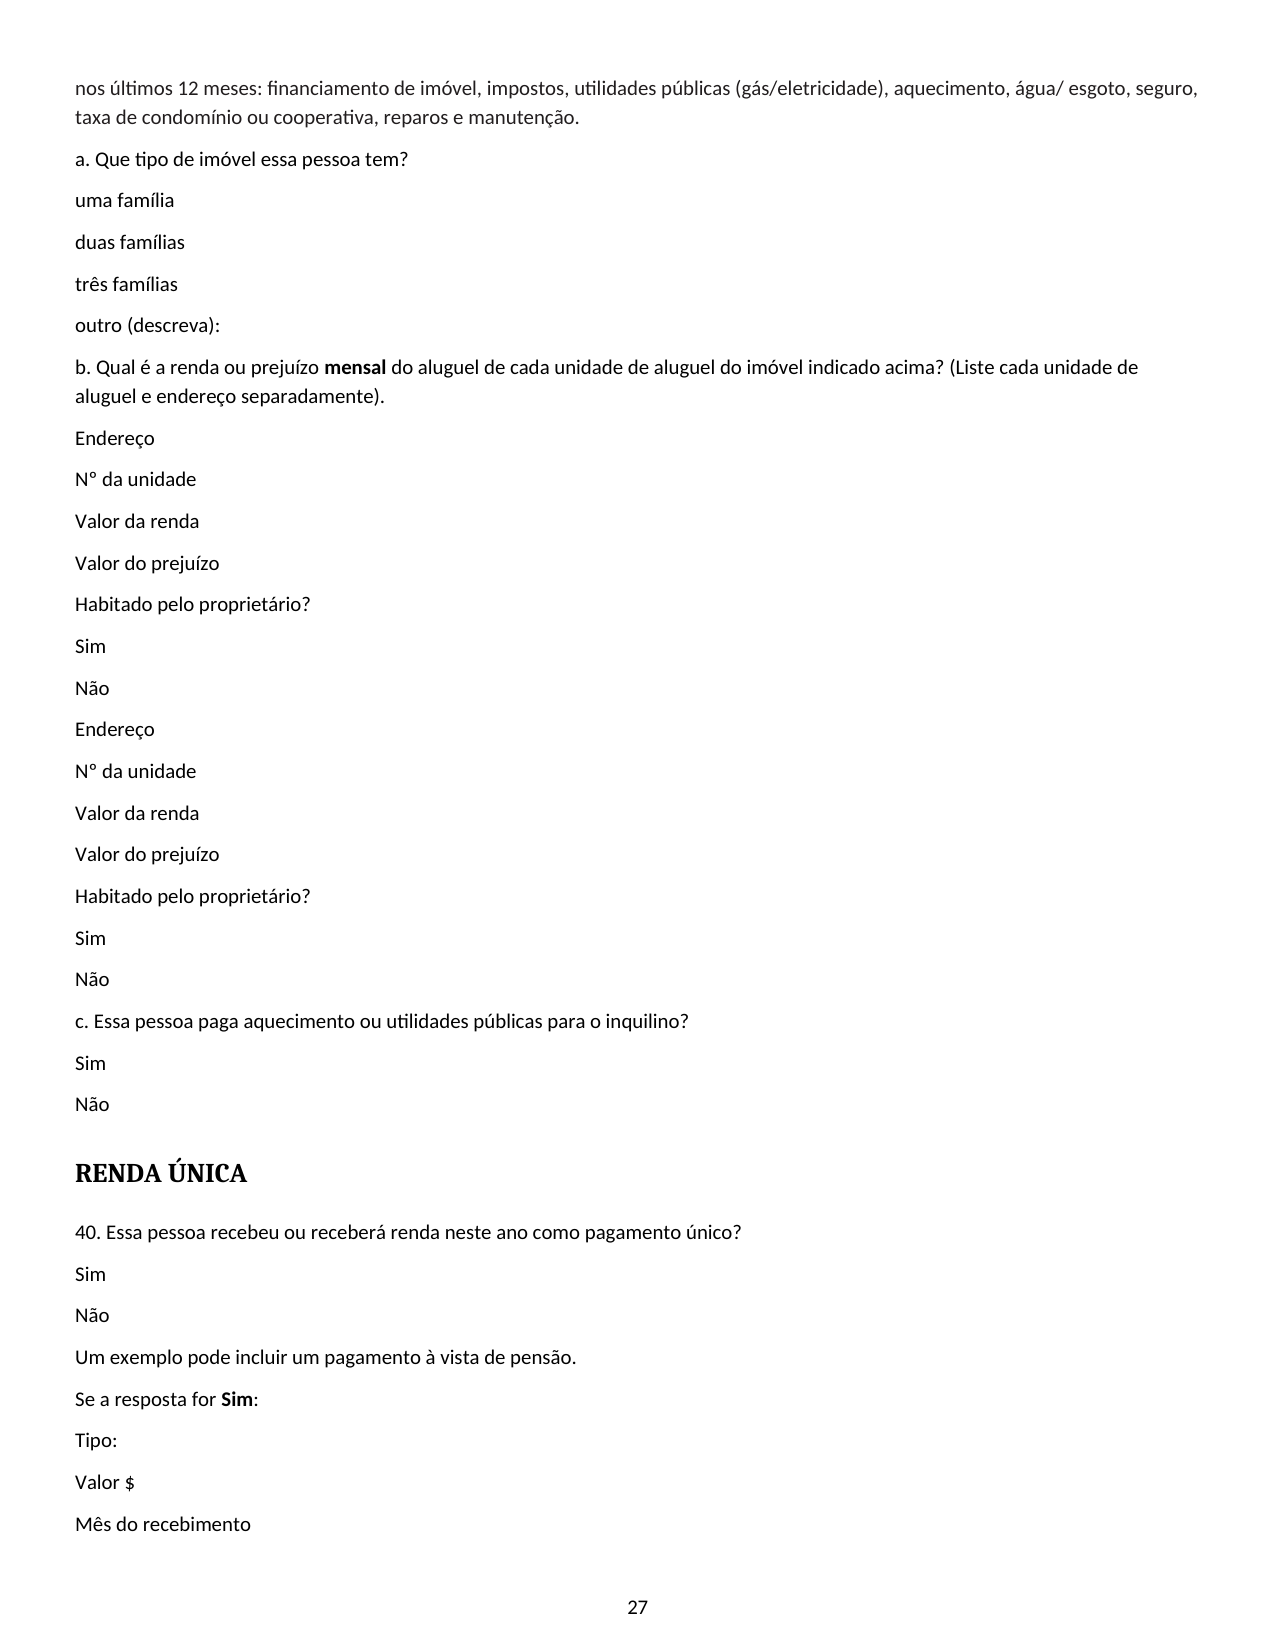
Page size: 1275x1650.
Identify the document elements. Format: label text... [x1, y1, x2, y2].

text Sim [75, 633, 1200, 659]
text 40. Essa pessoa recebeu ou receberá renda neste ano como pagamento único? [75, 1219, 1200, 1244]
text Sim [75, 1050, 1200, 1075]
text duas famílias [75, 229, 1200, 254]
text Valor da renda [75, 508, 1200, 534]
text Valor da renda [75, 800, 1200, 825]
text Não [75, 967, 1200, 992]
text Valor do prejuízo [75, 550, 1200, 575]
subtitle RENDA ÚNICA [75, 1158, 1200, 1189]
text Se a resposta for Sim: [75, 1386, 1200, 1411]
text Habitado pelo proprietário? [75, 592, 1200, 617]
text Não [75, 675, 1200, 700]
text Valor $ [75, 1469, 1200, 1494]
text Habitado pelo proprietário? [75, 883, 1200, 909]
text Valor do prejuízo [75, 842, 1200, 867]
text Endereço [75, 717, 1200, 742]
text Não [75, 1302, 1200, 1328]
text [75, 1344, 1200, 1369]
text Nº da unidade [75, 758, 1200, 784]
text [75, 75, 1200, 129]
text a. Que tipo de imóvel essa pessoa tem? [75, 146, 1200, 171]
text Não [75, 1092, 1200, 1117]
text Endereço [75, 425, 1200, 450]
text Sim [75, 1261, 1200, 1286]
text Mês do recebimento [75, 1511, 1200, 1536]
text outro (descreva): [75, 312, 1200, 338]
text Tipo: [75, 1427, 1200, 1453]
text c. Essa pessoa paga aquecimento ou utilidades públicas para o inquilino? [75, 1008, 1200, 1034]
text Sim [75, 925, 1200, 950]
text uma família [75, 187, 1200, 213]
text três famílias [75, 271, 1200, 296]
text Nº da unidade [75, 467, 1200, 492]
text b. Qual é a renda ou prejuízo mensal do aluguel de cada unidade de aluguel do imóvel indicado acima? (Liste cada unidade de aluguel e endereço separadamente). [75, 354, 1200, 409]
